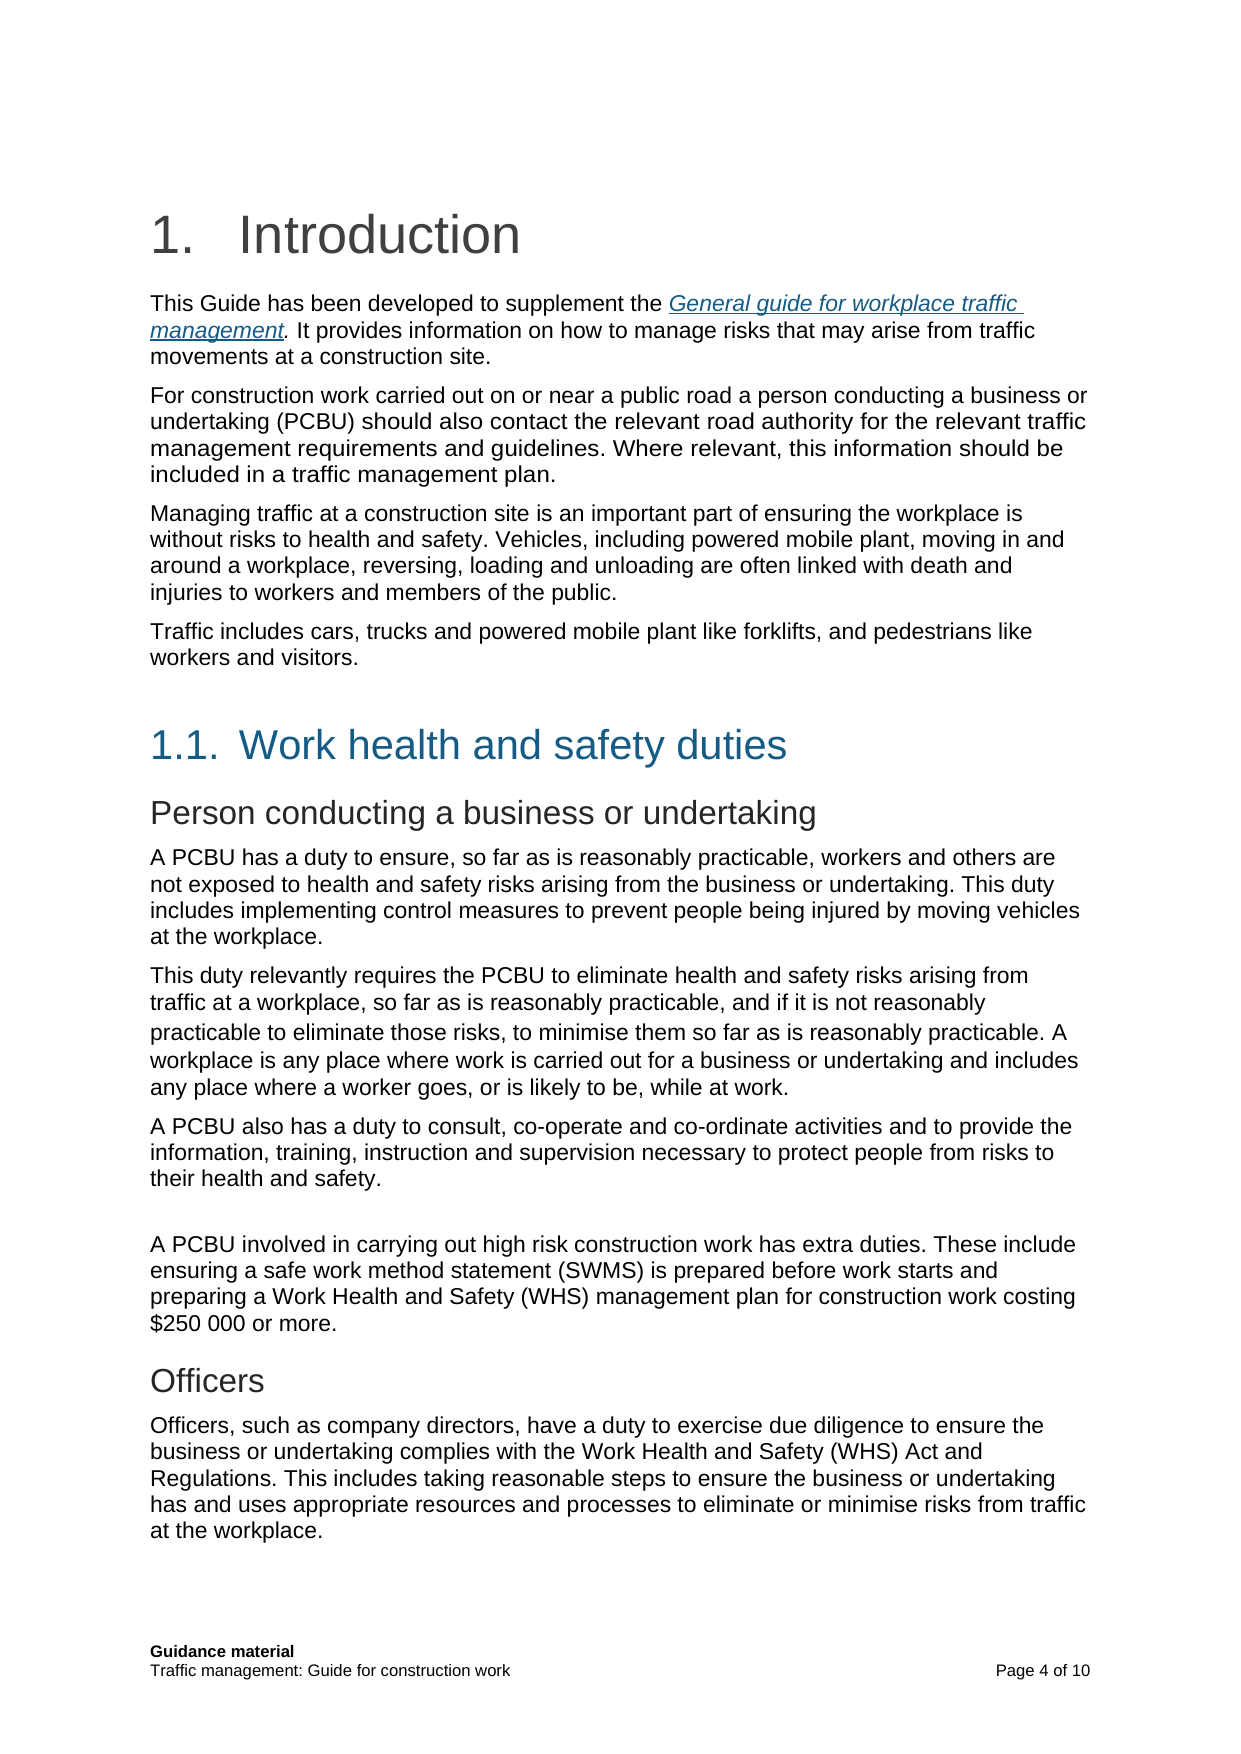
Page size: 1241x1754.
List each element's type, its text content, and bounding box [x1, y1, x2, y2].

text For construction work carried out on or near a public road a person conducting a business or undertaking (PCBU) should also contact the relevant road authority for the relevant traffic management requirements and guidelines. Where relevant, this information should be included in a traffic management plan. [150, 382, 1090, 487]
text A PCBU involved in carrying out high risk construction work has extra duties. These include ensuring a safe work method statement (SWMS) is prepared before work starts and preparing a Work Health and Safety (WHS) management plan for construction work costing $250 000 or more. [150, 1231, 1090, 1336]
text This duty relevantly requires the PCBU to eliminate health and safety risks arising from traffic at a workplace, so far as is reasonably practicable, and if it is not reasonably practicable to eliminate those risks, to minimise them so far as is reasonably practicable. A workplace is any place where work is carried out for a business or undertaking and includes any place where a worker goes, or is likely to be, while at work. [150, 962, 1090, 1100]
subtitle Person conducting a business or undertaking [150, 793, 1090, 832]
text Traffic includes cars, trucks and powered mobile plant like forklifts, and pedestrians like workers and visitors. [150, 618, 1090, 670]
subtitle Introduction [150, 203, 1090, 265]
subtitle Work health and safety duties [150, 720, 1090, 768]
subtitle Officers [150, 1361, 1090, 1399]
text Officers, such as company directors, have a duty to exercise due diligence to ensure the business or undertaking complies with the Work Health and Safety (WHS) Act and Regulations. This includes taking reasonable steps to ensure the business or undertaking has and uses appropriate resources and processes to eliminate or minimise risks from traffic at the workplace. [150, 1412, 1090, 1544]
text This Guide has been developed to supplement the General guide for workplace traffic management. It provides information on how to manage risks that may arise from traffic movements at a construction site. [150, 290, 1090, 369]
text Managing traffic at a construction site is an important part of ensuring the workplace is without risks to health and safety. Vehicles, including powered mobile plant, moving in and around a workplace, reversing, loading and unloading are often linked with death and injuries to workers and members of the public. [150, 500, 1090, 605]
text A PCBU also has a duty to consult, co-operate and co-ordinate activities and to provide the information, training, instruction and supervision necessary to protect people from risks to their health and safety. [150, 1113, 1090, 1192]
text A PCBU has a duty to ensure, so far as is reasonably practicable, workers and others are not exposed to health and safety risks arising from the business or undertaking. This duty includes implementing control measures to prevent people being injured by moving vehicles at the workplace. [150, 844, 1090, 949]
